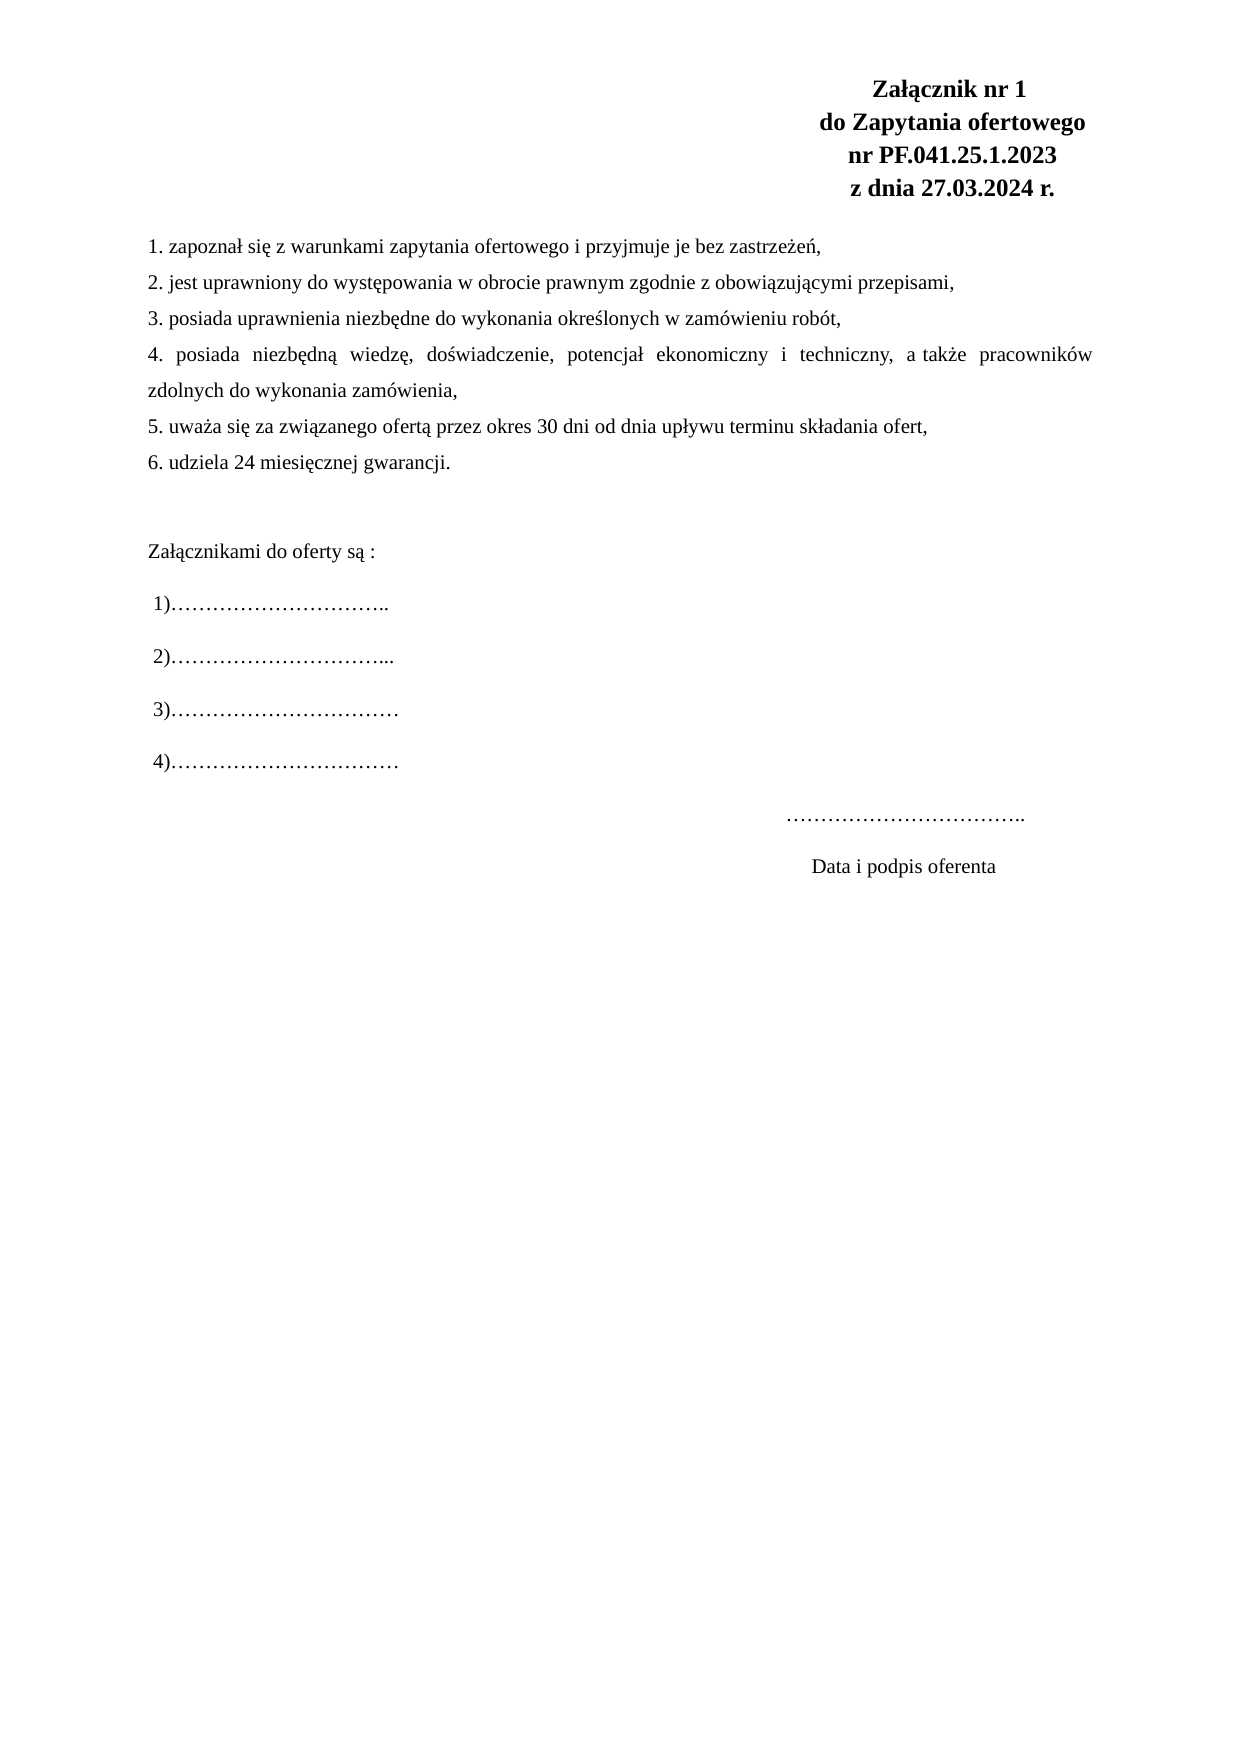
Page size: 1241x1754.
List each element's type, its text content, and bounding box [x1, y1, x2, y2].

list 1. zapoznał się z warunkami zapytania ofertowego i przyjmuje je bez zastrzeżeń, [148, 234, 1093, 258]
list 2. jest uprawniony do występowania w obrocie prawnym zgodnie z obowiązującymi przepisami, [148, 270, 1093, 294]
list 3. posiada uprawnienia niezbędne do wykonania określonych w zamówieniu robót, [148, 306, 1093, 330]
list Data i podpis oferenta [738, 854, 1093, 878]
list 5. uważa się za związanego ofertą przez okres 30 dni od dnia upływu terminu składania ofert, [148, 414, 1093, 438]
list 6. udziela 24 miesięcznej gwarancji. [148, 450, 1093, 474]
list …………………………….. [664, 802, 1093, 826]
list 3)…………………………… [148, 697, 1093, 721]
list 4. posiada niezbędną wiedzę, doświadczenie, potencjał ekonomiczny i techniczny, a także pracowników zdolnych do wykonania zamówienia, [148, 342, 1093, 402]
list 4)…………………………… [148, 749, 1093, 773]
list Załącznikami do oferty są : [148, 539, 1093, 563]
list 2)…………………………... [148, 644, 1093, 668]
list 1)………………………….. [148, 591, 1093, 615]
